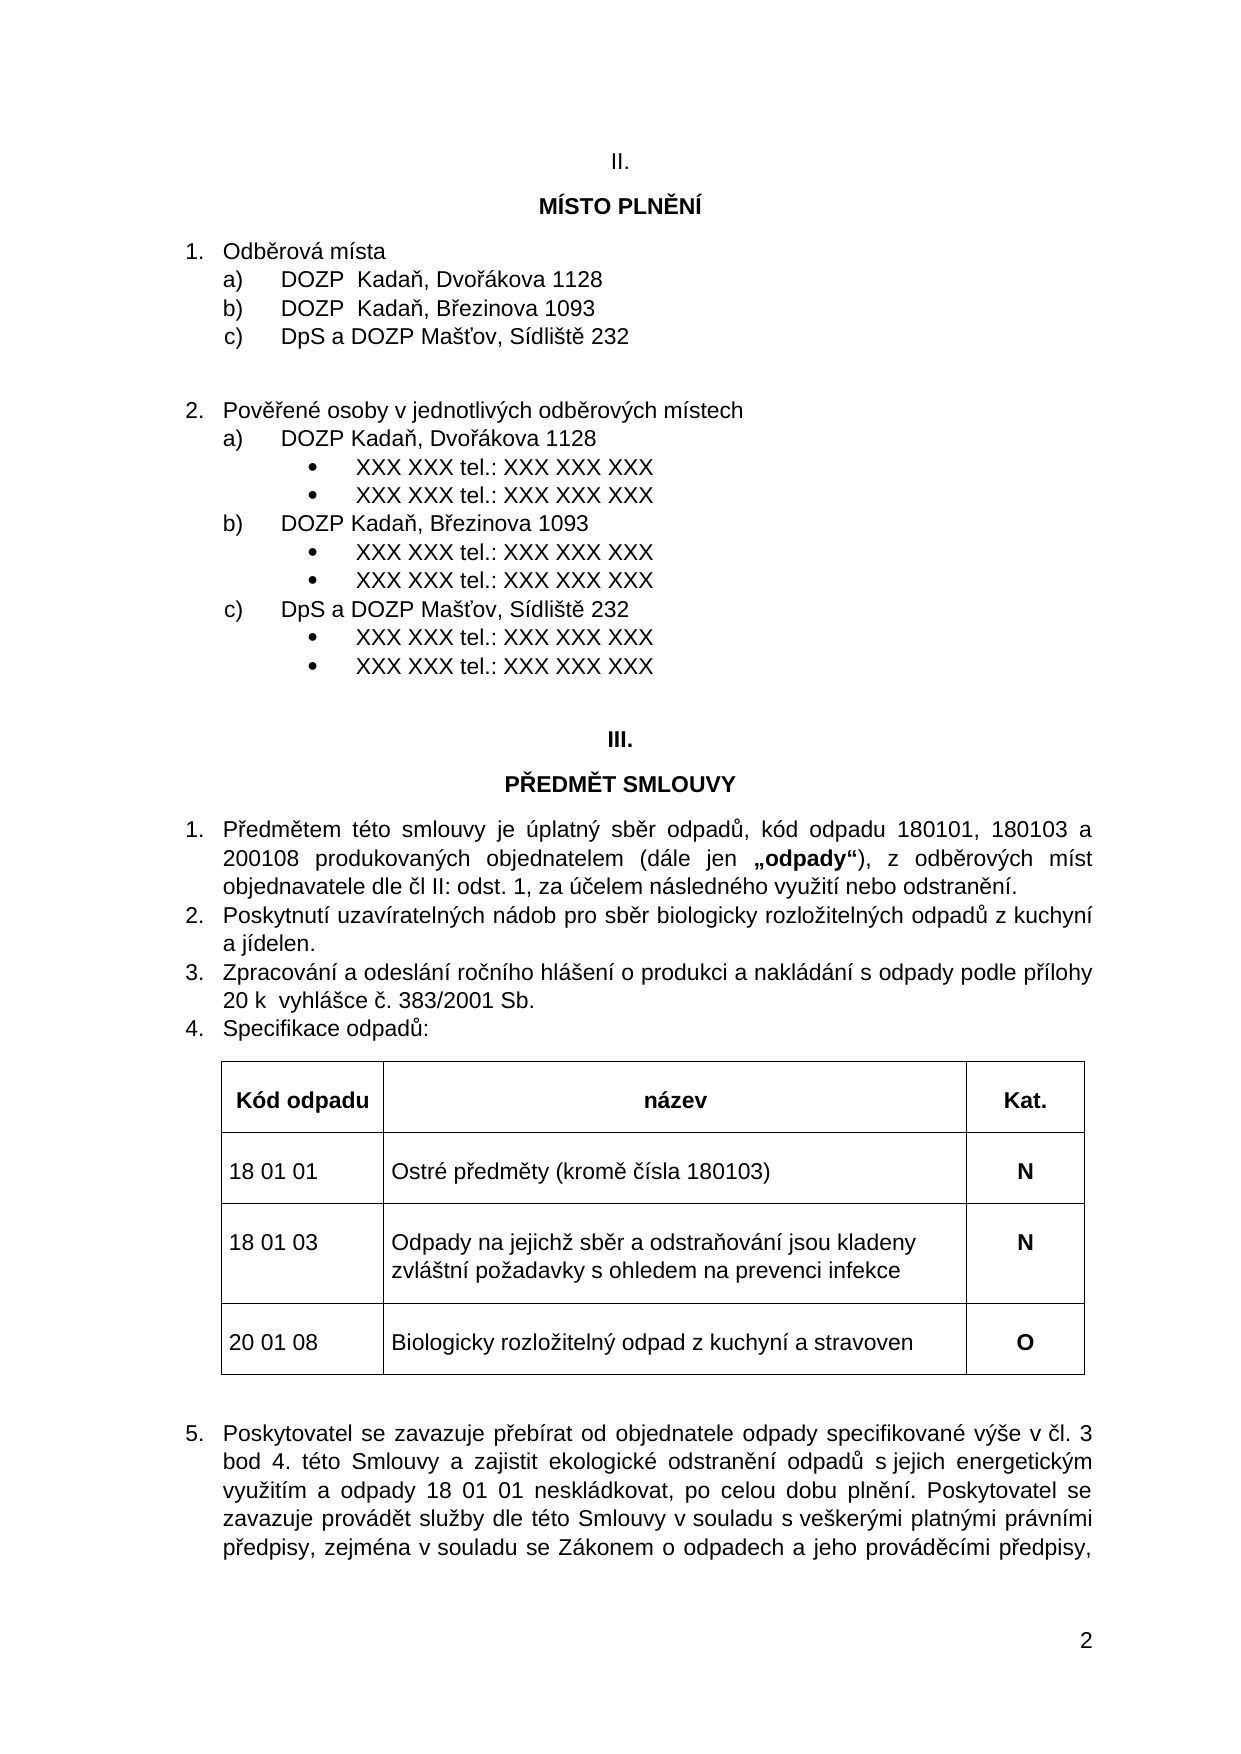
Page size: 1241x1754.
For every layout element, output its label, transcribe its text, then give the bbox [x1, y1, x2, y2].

list XXX XXX tel.: XXX XXX XXX [318, 567, 1093, 594]
list DpS a DOZP Mašťov, Sídliště 232 [243, 323, 1093, 349]
list XXX XXX tel.: XXX XXX XXX [318, 453, 1093, 480]
table_header Kat. [967, 1062, 1084, 1132]
table_cell N [967, 1204, 1084, 1302]
table_cell O [967, 1304, 1084, 1373]
list XXX XXX tel.: XXX XXX XXX [318, 482, 1093, 508]
list DOZP Kadaň, Dvořákova 1128 [243, 425, 1093, 451]
table_cell Biologicky rozložitelný odpad z kuchyní a stravoven [384, 1304, 966, 1373]
text MÍSTO PLNĚNÍ [148, 193, 1093, 219]
table_header Kód odpadu [222, 1062, 383, 1132]
list Odběrová místa [185, 238, 1093, 264]
list Poskytnutí uzavíratelných nádob pro sběr biologicky rozložitelných odpadů z kuchyní a jídelen. [185, 902, 1093, 956]
list XXX XXX tel.: XXX XXX XXX [318, 624, 1093, 651]
list Zpracování a odeslání ročního hlášení o produkci a nakládání s odpady podle přílohy 20 k vyhlášce č. 383/2001 Sb. [185, 958, 1093, 1013]
table_cell Ostré předměty (kromě čísla 180103) [384, 1133, 966, 1203]
text III. [148, 726, 1093, 752]
table_cell 18 01 01 [222, 1133, 383, 1203]
list XXX XXX tel.: XXX XXX XXX [318, 539, 1093, 565]
list DOZP Kadaň, Dvořákova 1128 [243, 266, 1093, 293]
list Pověřené osoby v jednotlivých odběrových místech [185, 397, 1093, 423]
table_header název [384, 1062, 966, 1132]
table_cell 20 01 08 [222, 1304, 383, 1373]
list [185, 1420, 1093, 1560]
list Specifikace odpadů: [185, 1015, 1093, 1042]
list DOZP Kadaň, Březinova 1093 [243, 295, 1093, 321]
list DOZP Kadaň, Březinova 1093 [243, 510, 1093, 537]
list XXX XXX tel.: XXX XXX XXX [318, 653, 1093, 679]
list Předmětem této smlouvy je úplatný sběr odpadů, kód odpadu 180101, 180103 a 200108 produkovaných objednatelem (dále jen „odpady“), z odběrových míst objednavatele dle čl II: odst. 1, za účelem následného využití nebo odstranění. [185, 816, 1093, 899]
text PŘEDMĚT SMLOUVY [148, 771, 1093, 798]
table_cell Odpady na jejichž sběr a odstraňování jsou kladeny zvláštní požadavky s ohledem na prevenci infekce [384, 1204, 966, 1302]
text II. [148, 148, 1093, 174]
table_cell N [967, 1133, 1084, 1203]
list DpS a DOZP Mašťov, Sídliště 232 [243, 596, 1093, 622]
table_cell 18 01 03 [222, 1204, 383, 1302]
